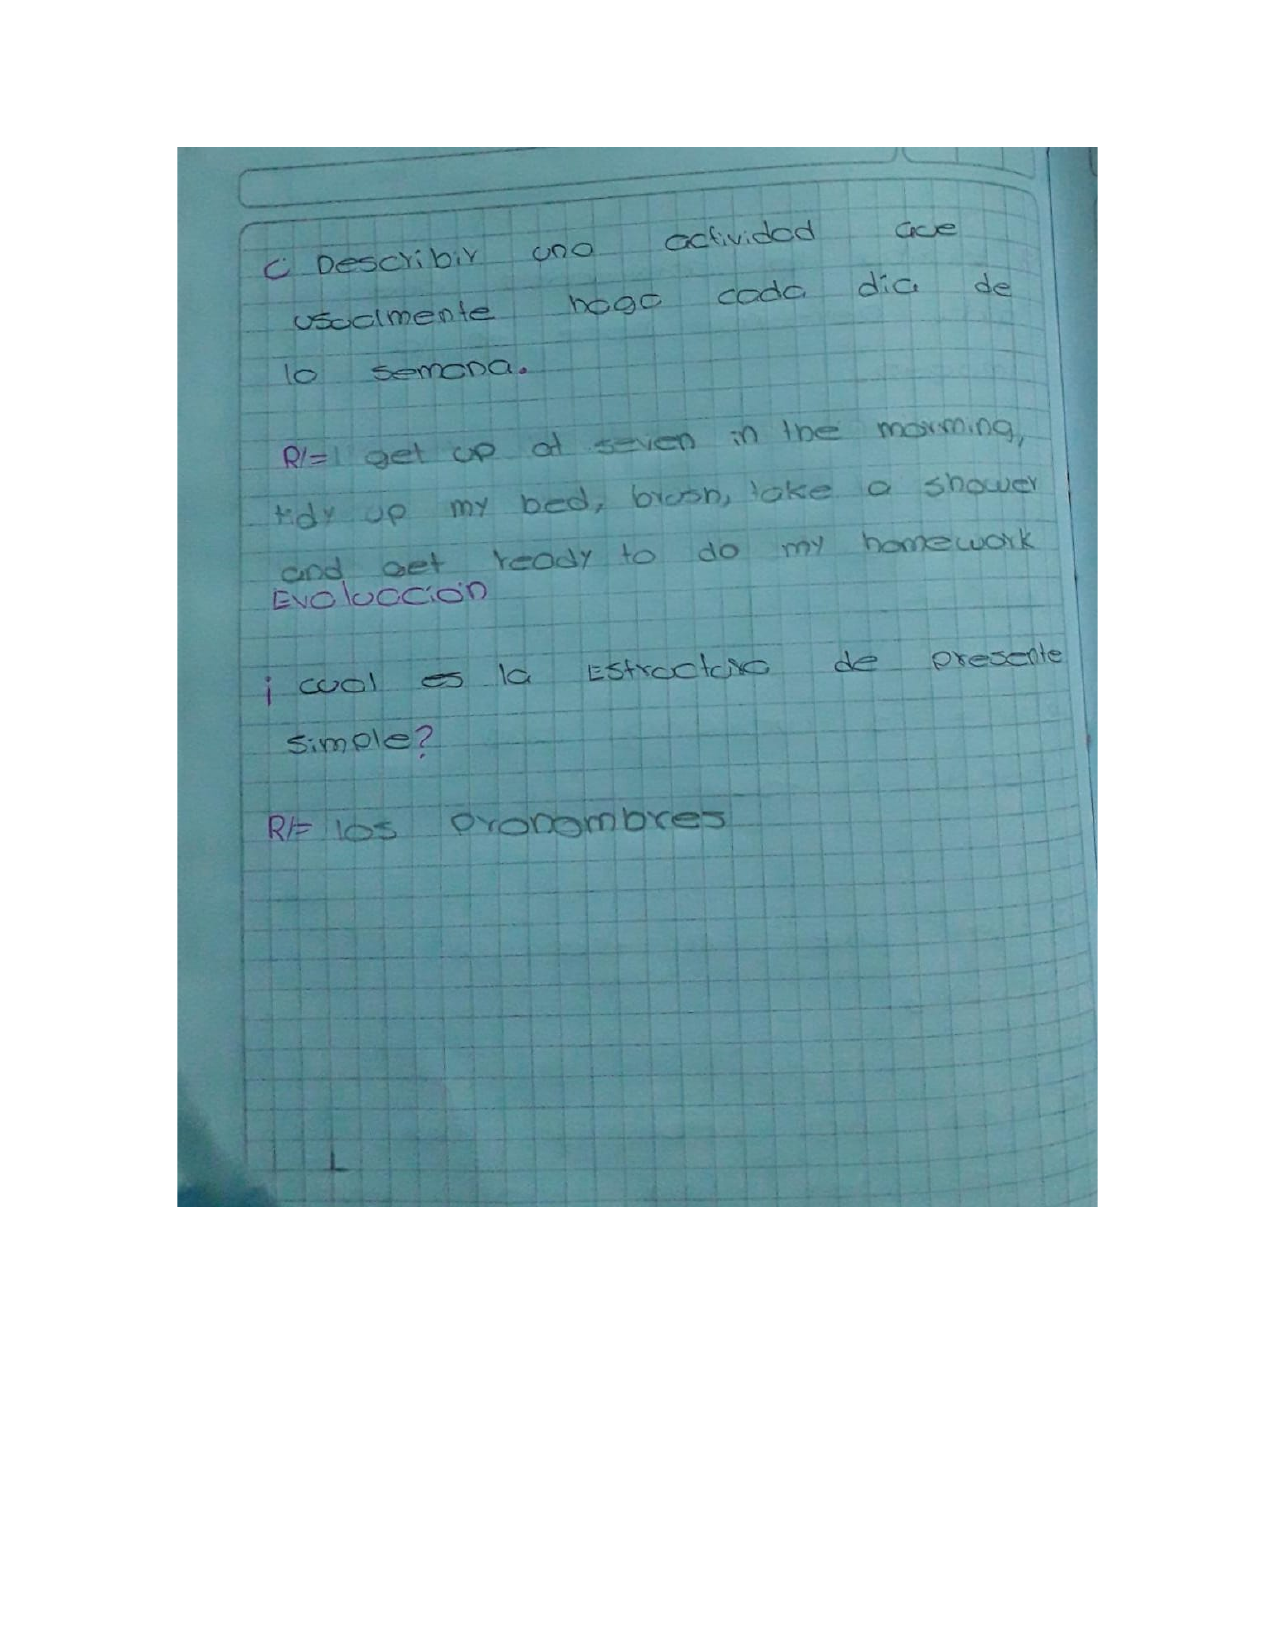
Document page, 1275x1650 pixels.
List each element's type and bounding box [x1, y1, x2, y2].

picture [177, 147, 1098, 1207]
